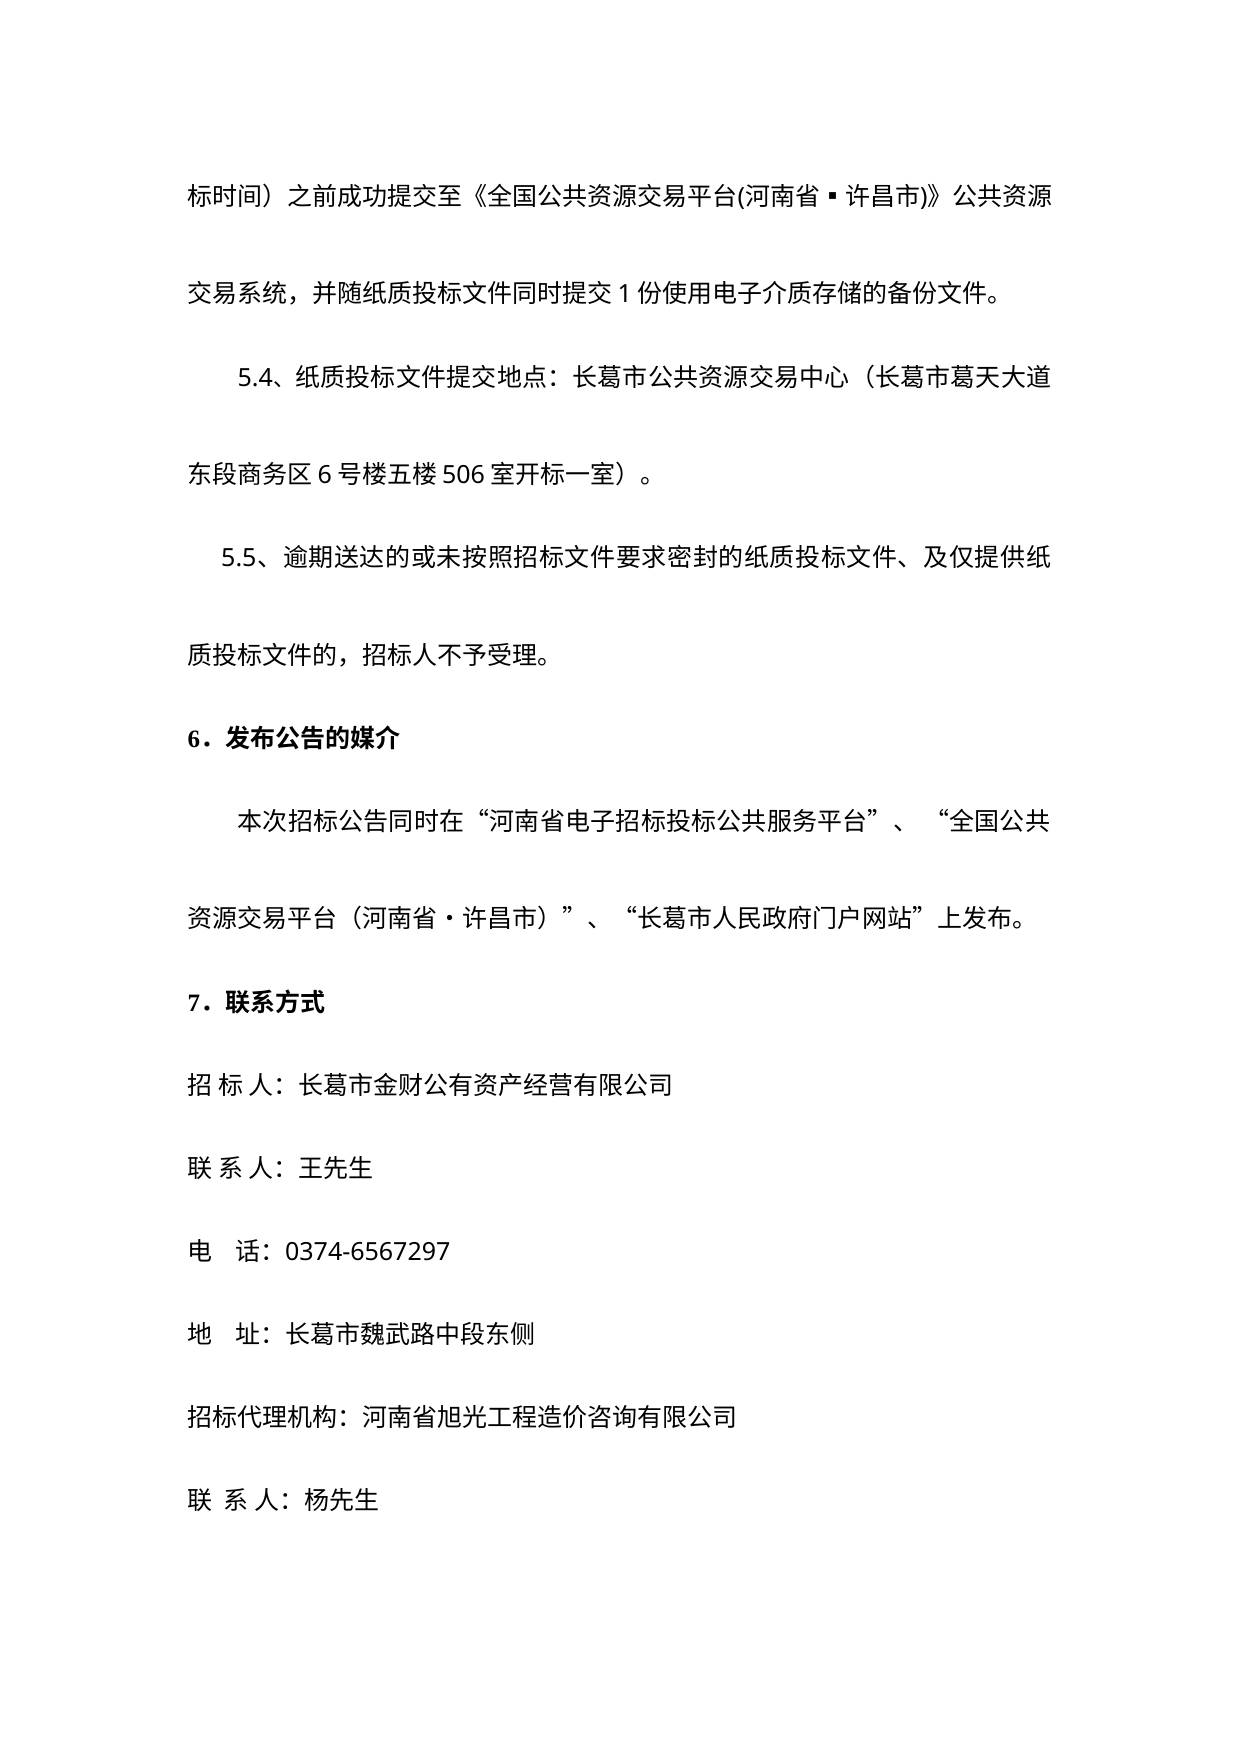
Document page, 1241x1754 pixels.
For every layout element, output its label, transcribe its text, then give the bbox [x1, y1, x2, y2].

text 联 系 人：王先生 [187, 1134, 1053, 1199]
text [187, 162, 1053, 324]
subtitle 5.4、纸质投标文件提交地点：长葛市公共资源交易中心（长葛市葛天大道东段商务区6号楼五楼506室开标一室）。 [187, 343, 1053, 505]
subtitle 7．联系方式 [187, 968, 1053, 1033]
text 联 系 人：杨先生 [187, 1466, 1053, 1531]
subtitle 本次招标公告同时在“河南省电子招标投标公共服务平台”、 “全国公共资源交易平台（河南省•许昌市）”、“长葛市人民政府门户网站”上发布。 [187, 787, 1053, 949]
text 5.5、逾期送达的或未按照招标文件要求密封的纸质投标文件、及仅提供纸质投标文件的，招标人不予受理。 [187, 523, 1053, 686]
text 招标代理机构：河南省旭光工程造价咨询有限公司 [187, 1383, 1053, 1448]
subtitle 6．发布公告的媒介 [187, 704, 1053, 769]
text 电 话：0374-6567297 [187, 1217, 1053, 1282]
text 地 址：长葛市魏武路中段东侧 [187, 1300, 1053, 1365]
text 招 标 人：长葛市金财公有资产经营有限公司 [187, 1051, 1053, 1116]
